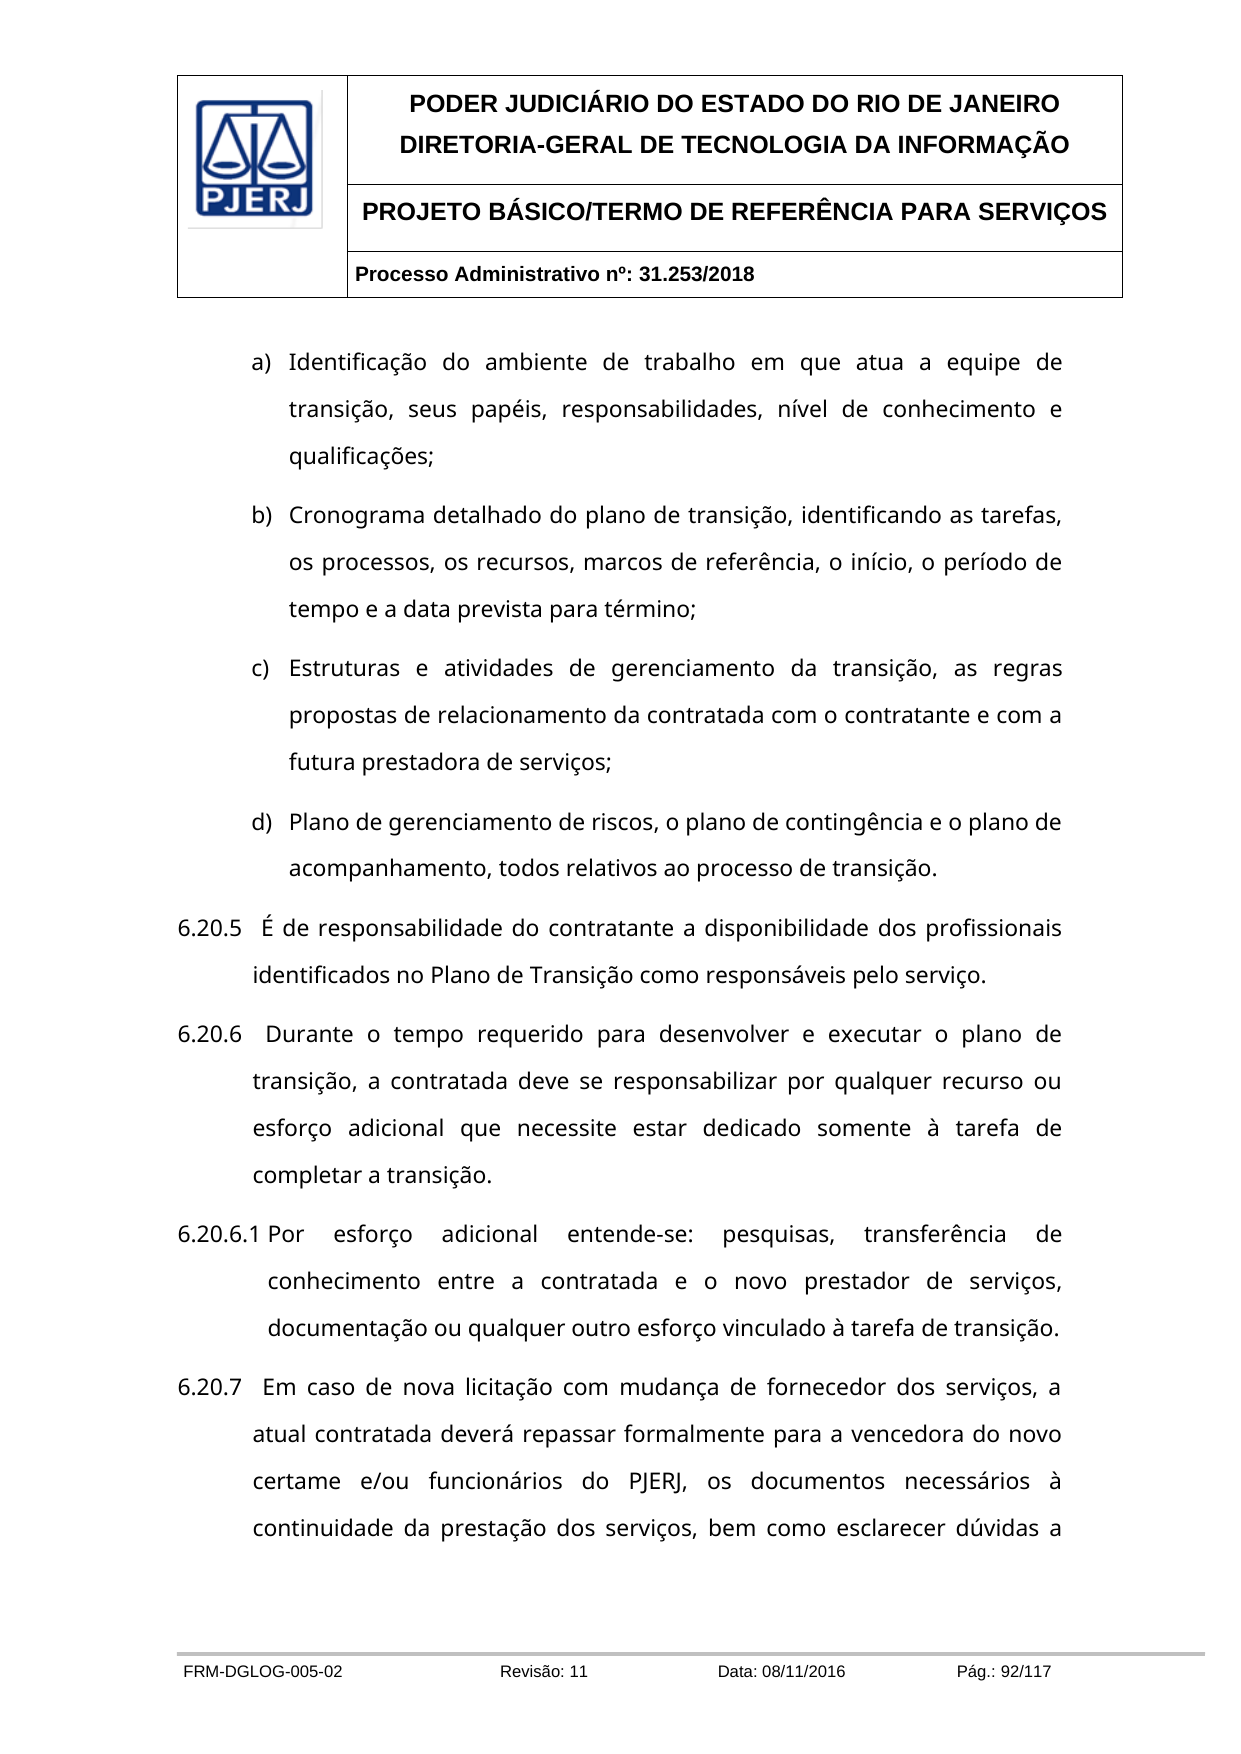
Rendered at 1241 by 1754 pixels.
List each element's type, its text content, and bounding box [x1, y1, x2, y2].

picture [187, 90, 324, 230]
list Plano de gerenciamento de riscos, o plano de contingência e o plano de acompanhamento, todos relativos ao processo de transição. [251, 806, 1063, 884]
subtitle Durante o tempo requerido para desenvolver e executar o plano de transição, a contratada deve se responsabilizar por qualquer recurso ou esforço adicional que necessite estar dedicado somente à tarefa de completar a transição. [177, 1018, 1063, 1190]
subtitle É de responsabilidade do contratante a disponibilidade dos profissionais identificados no Plano de Transição como responsáveis pelo serviço. [177, 912, 1063, 990]
list Identificação do ambiente de trabalho em que atua a equipe de transição, seus papéis, responsabilidades, nível de conhecimento e qualificações; [251, 346, 1063, 471]
subtitle Por esforço adicional entende-se: pesquisas, transferência de conhecimento entre a contratada e o novo prestador de serviços, documentação ou qualquer outro esforço vinculado à tarefa de transição. [177, 1218, 1063, 1343]
list Cronograma detalhado do plano de transição, identificando as tarefas, os processos, os recursos, marcos de referência, o início, o período de tempo e a data prevista para término; [251, 499, 1063, 624]
list Estruturas e atividades de gerenciamento da transição, as regras propostas de relacionamento da contratada com o contratante e com a futura prestadora de serviços; [251, 652, 1063, 777]
